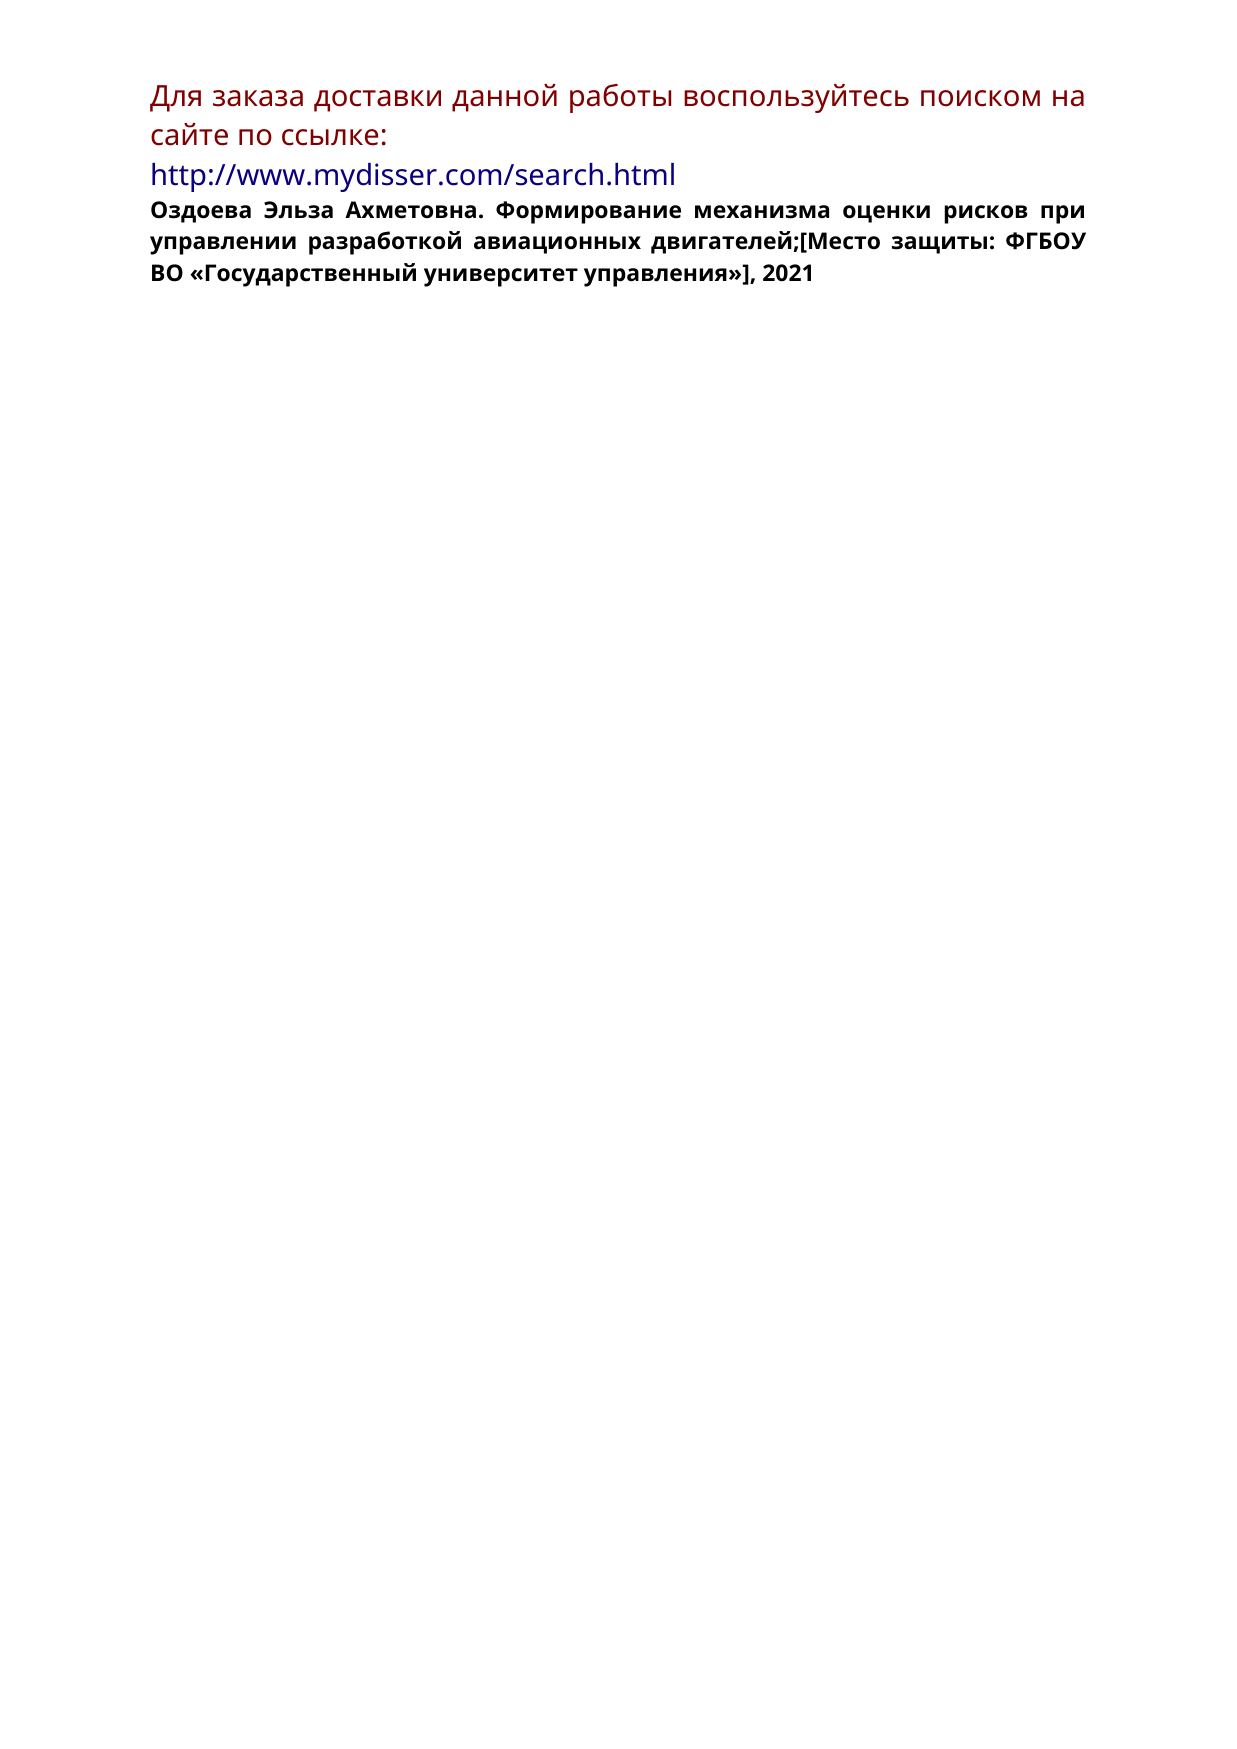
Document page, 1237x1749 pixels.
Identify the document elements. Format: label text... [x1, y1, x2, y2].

text Оздоева Эльза Ахметовна. Формирование механизма оценки рисков при управлении разработкой авиационных двигателей;[Место защиты: ФГБОУ ВО «Государственный университет управления»], 2021 [150, 194, 1086, 288]
